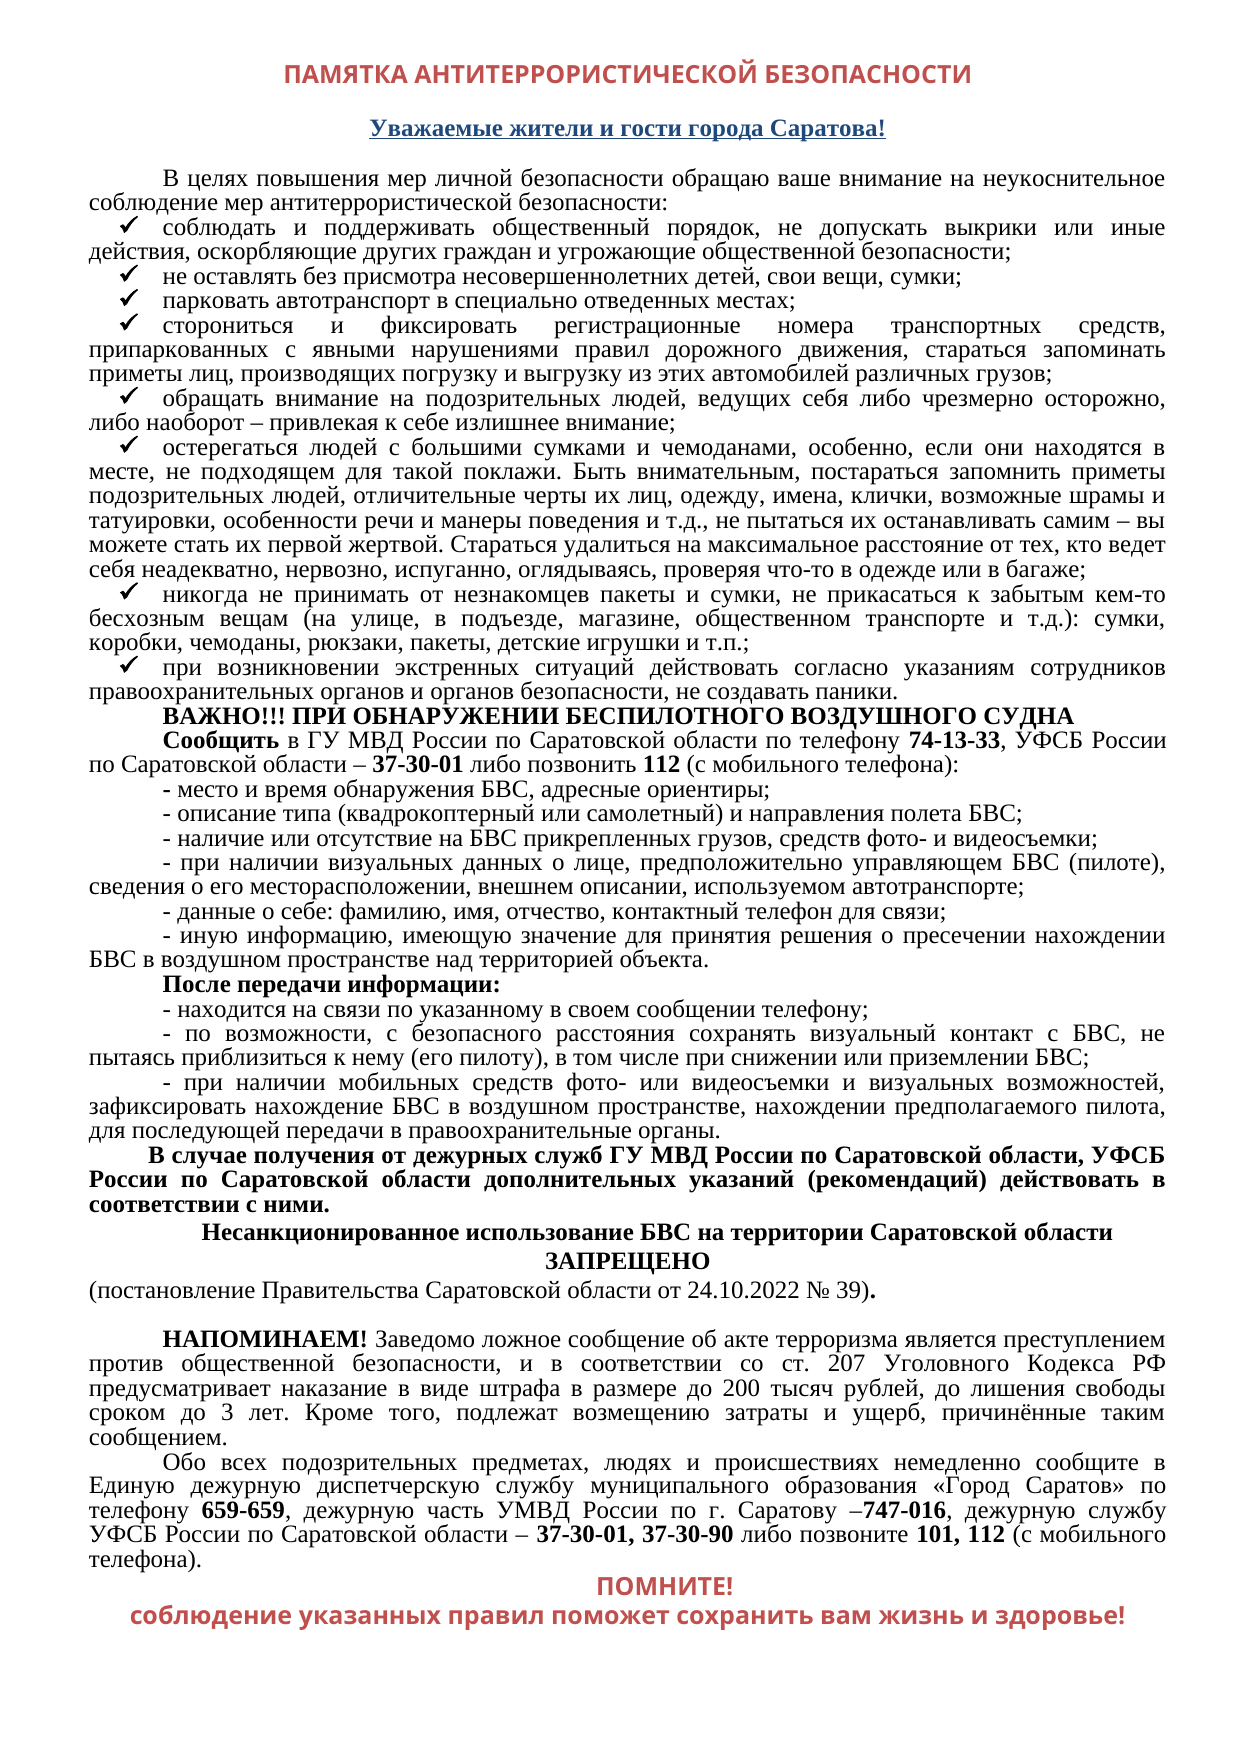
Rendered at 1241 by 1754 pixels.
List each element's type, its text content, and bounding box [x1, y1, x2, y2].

text В целях повышения мер личной безопасности обращаю ваше внимание на неукоснительное соблюдение мер антитеррористической безопасности: [89, 167, 1167, 216]
text ПАМЯТКА АНТИТЕРРОРИСТИЧЕСКОЙ БЕЗОПАСНОСТИ [89, 59, 1167, 90]
text - иную информацию, имеющую значение для принятия решения о пресечении нахождении БВС в воздушном пространстве над территорией объекта. [89, 924, 1167, 973]
list парковать автотранспорт в специально отведенных местах; [89, 289, 1167, 314]
list - находится на связи по указанному в своем сообщении телефону; [89, 998, 1167, 1022]
text Несанкционированное использование БВС на территории Саратовской области ЗАПРЕЩЕНО [89, 1217, 1167, 1275]
text Обо всех подозрительных предметах, людях и происшествиях немедленно сообщите в Единую дежурную диспетчерскую службу муниципального образования «Город Саратов» по телефону 659-659, дежурную часть УМВД России по г. Саратову –747-016, дежурную службу УФСБ России по Саратовской области – 37-30-01, 37-30-90 либо позвоните 101, 112 (с мобильного телефона). [89, 1450, 1167, 1573]
text Уважаемые жители и гости города Саратова! [89, 116, 1167, 141]
text (постановление Правительства Саратовской области от 24.10.2022 № 39). [89, 1275, 1167, 1304]
text - описание типа (квадрокоптерный или самолетный) и направления полета БВС; [89, 802, 1167, 827]
list - место и время обнаружения БВС, адресные ориентиры; [89, 778, 1167, 802]
list - при наличии мобильных средств фото- или видеосъемки и визуальных возможностей, зафиксировать нахождение БВС в воздушном пространстве, нахождении предполагаемого пилота, для последующей передачи в правоохранительные органы. [89, 1071, 1167, 1144]
text После передачи информации: [89, 973, 1167, 998]
list обращать внимание на подозрительных людей, ведущих себя либо чрезмерно осторожно, либо наоборот – привлекая к себе излишнее внимание; [89, 387, 1167, 436]
list соблюдать и поддерживать общественный порядок, не допускать выкрики или иные действия, оскорбляющие других граждан и угрожающие общественной безопасности; [89, 216, 1167, 265]
list НАПОМИНАЕМ! Заведомо ложное сообщение об акте терроризма является преступлением против общественной безопасности, и в соответствии со ст. 207 Уголовного Кодекса РФ предусматривает наказание в виде штрафа в размере до 200 тысяч рублей, до лишения свободы сроком до 3 лет. Кроме того, подлежат возмещению затраты и ущерб, причинённые таким сообщением. [89, 1328, 1167, 1450]
list никогда не принимать от незнакомцев пакеты и сумки, не прикасаться к забытым кем-то бесхозным вещам (на улице, в подъезде, магазине, общественном транспорте и т.д.): сумки, коробки, чемоданы, рюкзаки, пакеты, детские игрушки и т.п.; [89, 583, 1167, 656]
list не оставлять без присмотра несовершеннолетних детей, свои вещи, сумки; [89, 265, 1167, 289]
text ВАЖНО!!! ПРИ ОБНАРУЖЕНИИ БЕСПИЛОТНОГО ВОЗДУШНОГО СУДНА [89, 705, 1167, 729]
list остерегаться людей с большими сумками и чемоданами, особенно, если они находятся в месте, не подходящем для такой поклажи. Быть внимательным, постараться запомнить приметы подозрительных людей, отличительные черты их лиц, одежду, имена, клички, возможные шрамы и татуировки, особенности речи и манеры поведения и т.д., не пытаться их останавливать самим – вы можете стать их первой жертвой. Стараться удалиться на максимальное расстояние от тех, кто ведет себя неадекватно, нервозно, испуганно, оглядываясь, проверяя что-то в одежде или в багаже; [89, 436, 1167, 583]
list при возникновении экстренных ситуаций действовать согласно указаниям сотрудников правоохранительных органов и органов безопасности, не создавать паники. [89, 656, 1167, 705]
text соблюдение указанных правил поможет сохранить вам жизнь и здоровье! [89, 1602, 1167, 1630]
text - при наличии визуальных данных о лице, предположительно управляющем БВС (пилоте), сведения о его месторасположении, внешнем описании, используемом автотранспорте; [89, 851, 1167, 900]
text - наличие или отсутствие на БВС прикрепленных грузов, средств фото- и видеосъемки; [89, 827, 1167, 851]
text ПОМНИТЕ! [89, 1573, 1167, 1602]
list - по возможности, с безопасного расстояния сохранять визуальный контакт с БВС, не пытаясь приблизиться к нему (его пилоту), в том числе при снижении или приземлении БВС; [89, 1022, 1167, 1071]
text В случае получения от дежурных служб ГУ МВД России по Саратовской области, УФСБ России по Саратовской области дополнительных указаний (рекомендаций) действовать в соответствии с ними. [89, 1144, 1167, 1217]
list сторониться и фиксировать регистрационные номера транспортных средств, припаркованных с явными нарушениями правил дорожного движения, стараться запоминать приметы лиц, производящих погрузку и выгрузку из этих автомобилей различных грузов; [89, 314, 1167, 387]
list Сообщить в ГУ МВД России по Саратовской области по телефону 74-13-33, УФСБ России по Саратовской области – 37-30-01 либо позвонить 112 (с мобильного телефона): [89, 729, 1167, 778]
text - данные о себе: фамилию, имя, отчество, контактный телефон для связи; [89, 900, 1167, 924]
